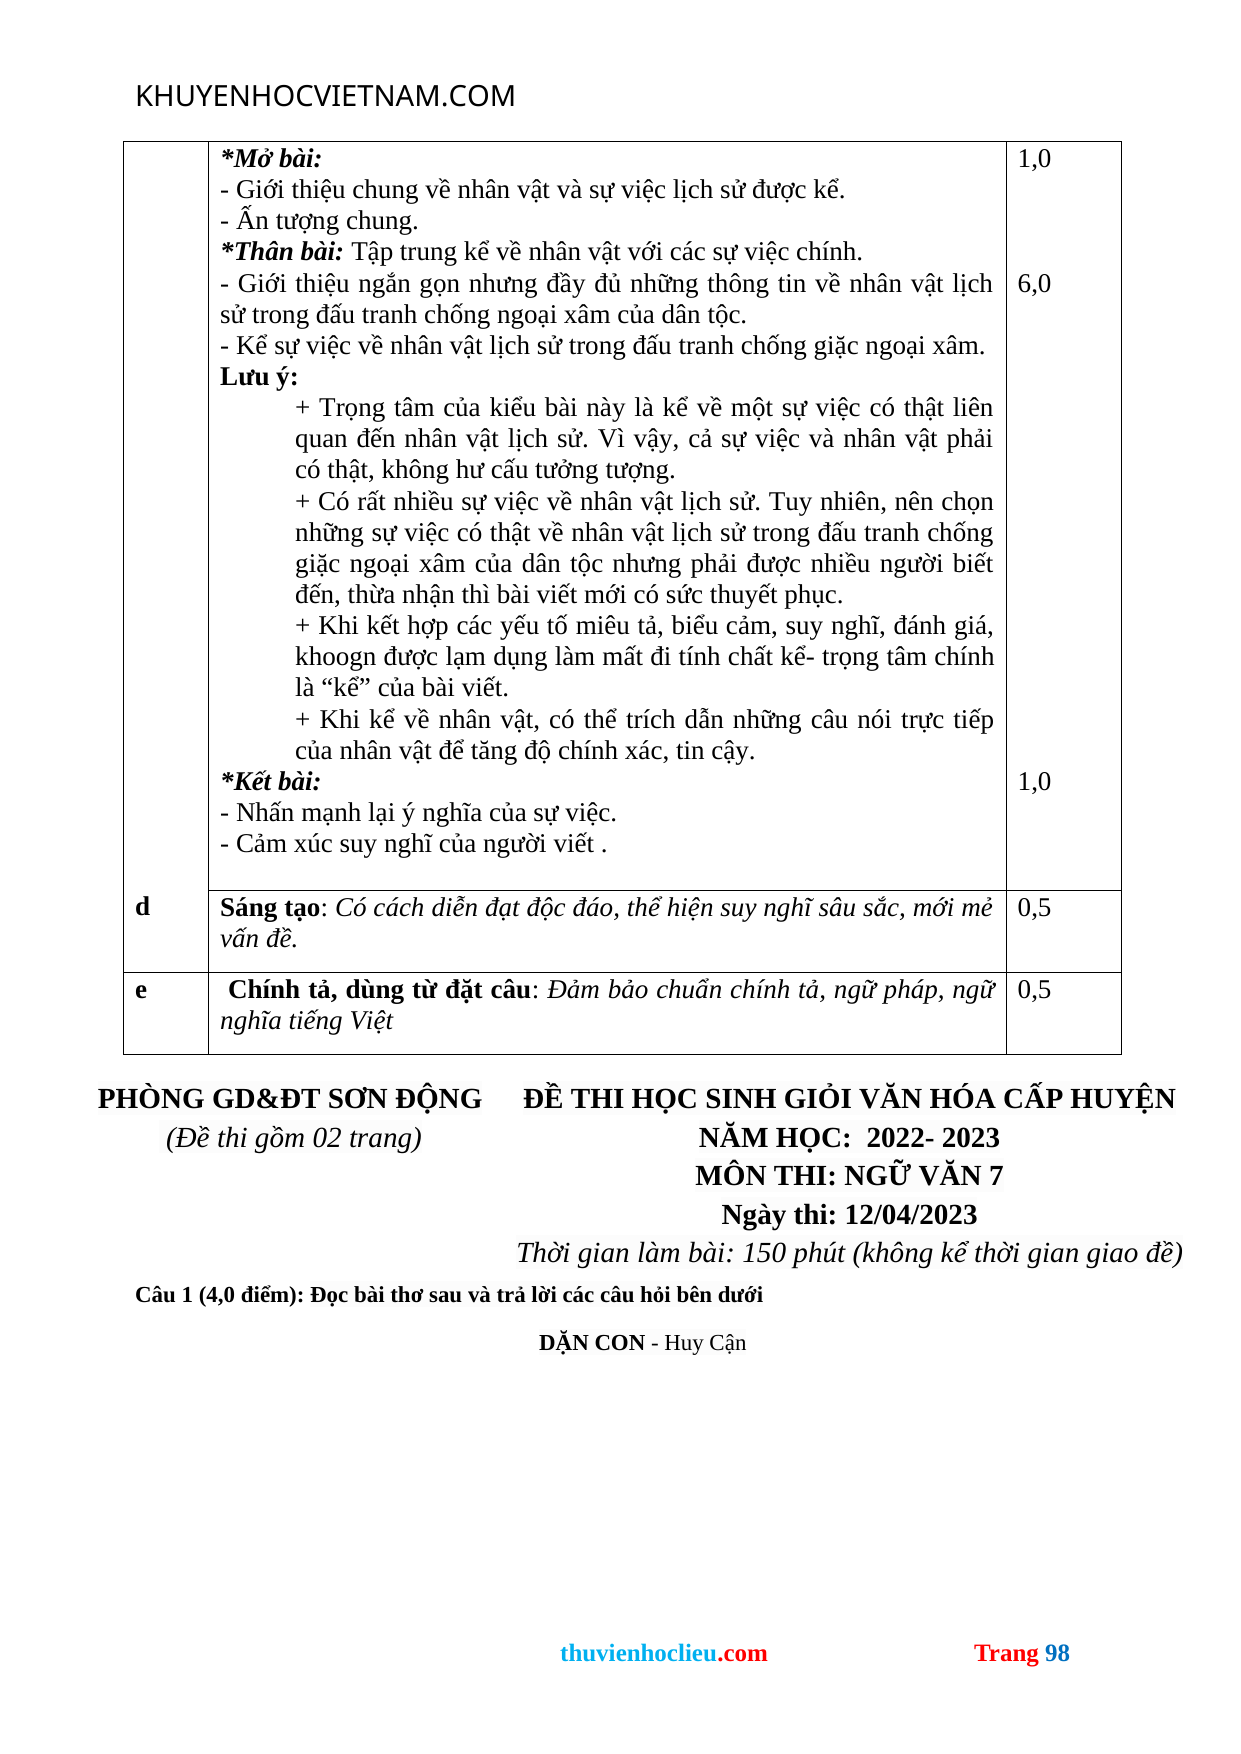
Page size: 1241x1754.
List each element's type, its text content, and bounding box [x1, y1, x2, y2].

table_cell 0,5 [1007, 973, 1121, 1054]
table_cell 0,5 [1007, 891, 1121, 972]
text DẶN CON - Huy Cận [135, 1322, 1150, 1357]
table_header ĐỀ THI HỌC SINH GIỎI VĂN HÓA CẤP HUYỆN NĂM HỌC: 2022- 2023 MÔN THI: NGỮ VĂN 7 Ngày thi: 12/04/2023 Thời gian làm bài: 150 phút (không kể thời gian giao đề) [504, 1081, 1195, 1274]
table_cell Sáng tạo: Có cách diễn đạt độc đáo, thể hiện suy nghĩ sâu sắc, mới mẻ vấn đề. [209, 891, 1006, 972]
table_cell 1,0 6,0 1,0 [1007, 142, 1121, 889]
text Câu 1 (4,0 điểm): Đọc bài thơ sau và trả lời các câu hỏi bên dưới [135, 1274, 1150, 1309]
table_cell e [124, 973, 208, 1054]
table_cell c d [124, 142, 208, 972]
table_cell Chính tả, dùng từ đặt câu: Đảm bảo chuẩn chính tả, ngữ pháp, ngữ nghĩa tiếng Việt [209, 973, 1006, 1054]
table_header PHÒNG GD&ĐT SƠN ĐỘNG (Đề thi gồm 02 trang) [76, 1081, 504, 1274]
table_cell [209, 142, 1006, 889]
